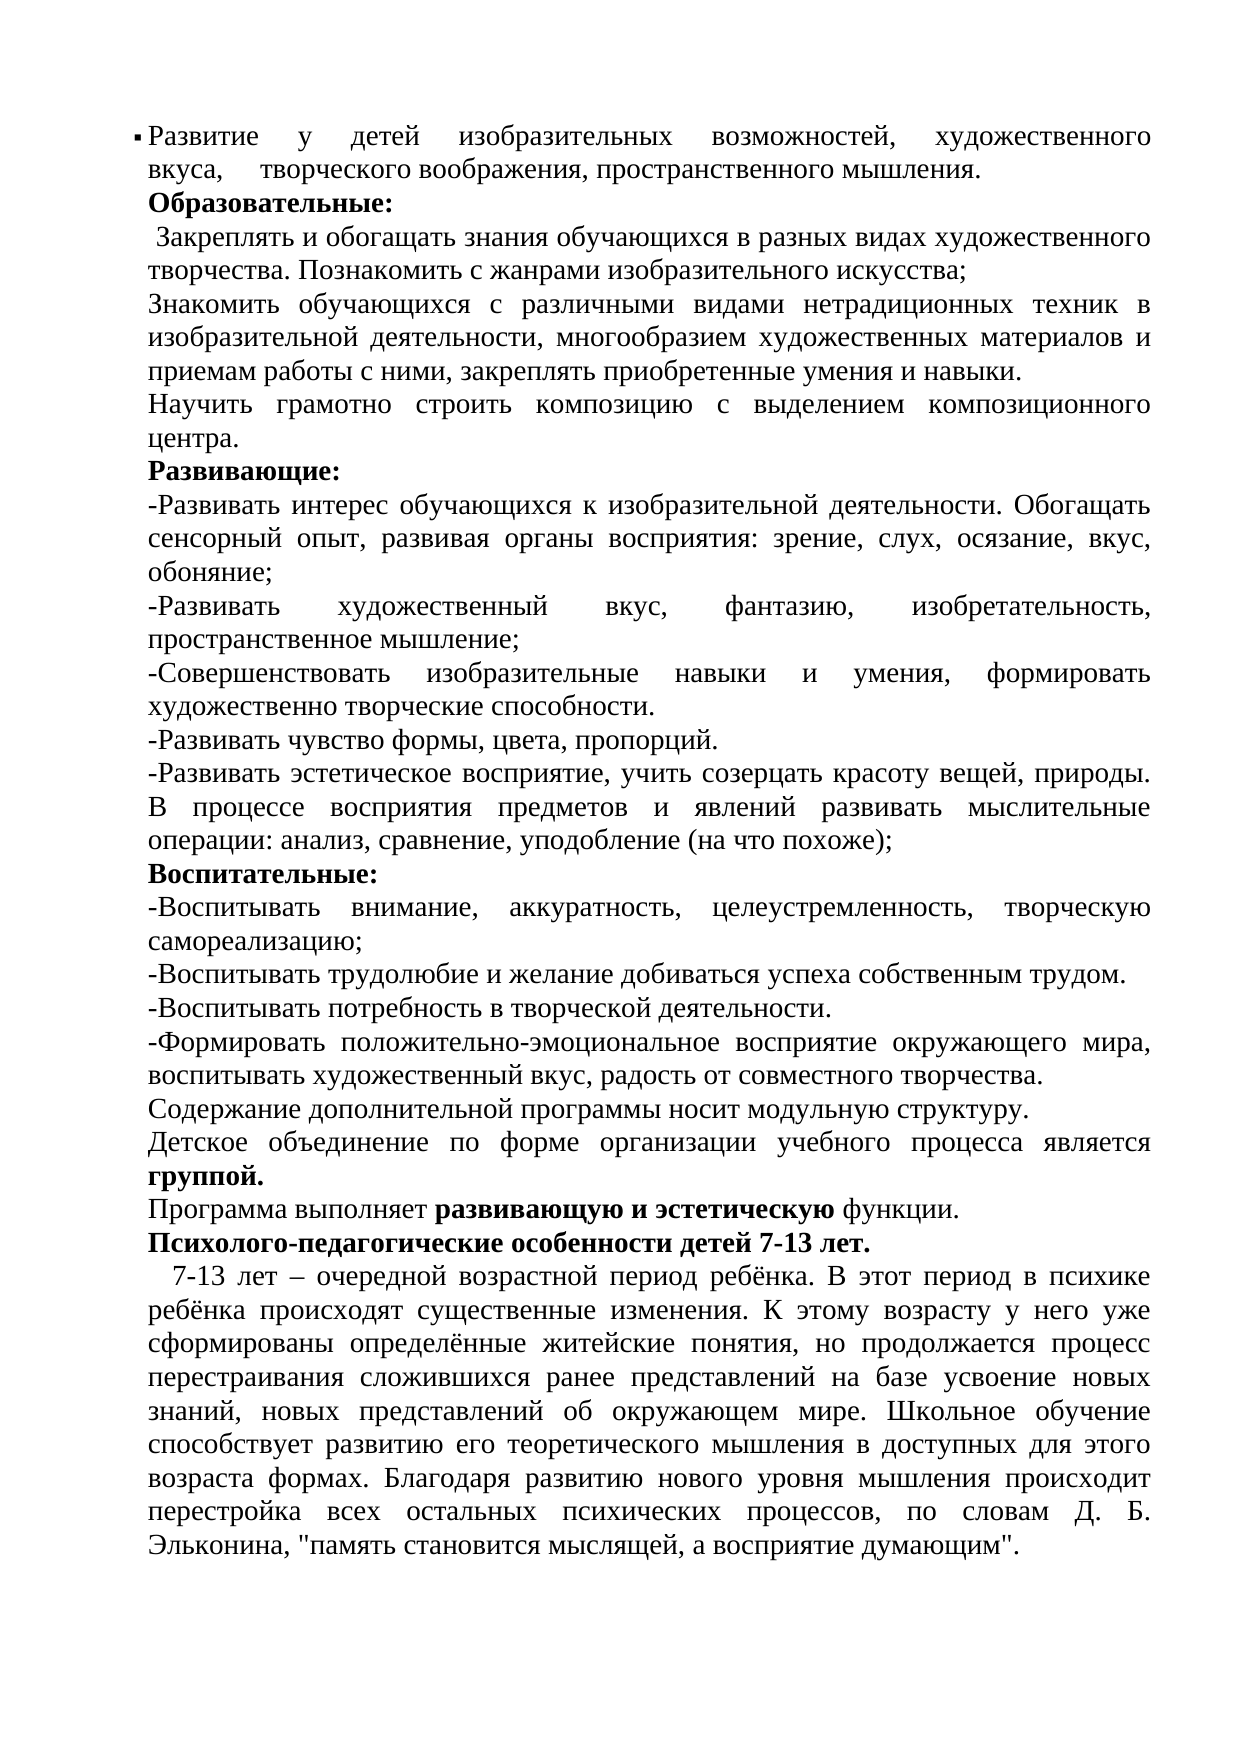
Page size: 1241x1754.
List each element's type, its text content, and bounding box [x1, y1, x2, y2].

text Детское объединение по форме организации учебного процесса является группой. [148, 1124, 1152, 1191]
text -Воспитывать внимание, аккуратность, целеустремленность, творческую самореализацию; [148, 889, 1152, 957]
list Развитие у детей изобразительных возможностей, художественного вкуса, творческого воображения, пространственного мышления. [133, 118, 1152, 185]
text Психолого-педагогические особенности детей 7-13 лет. [148, 1225, 1152, 1258]
text -Формировать положительно-эмоциональное восприятие окружающего мира, воспитывать художественный вкус, радость от совместного творчества. [148, 1024, 1152, 1091]
text -Развивать интерес обучающихся к изобразительной деятельности. Обогащать сенсорный опыт, развивая органы восприятия: зрение, слух, осязание, вкус, обоняние; [148, 487, 1152, 588]
text Знакомить обучающихся с различными видами нетрадиционных техник в изобразительной деятельности, многообразием художественных материалов и приемам работы с ними, закреплять приобретенные умения и навыки. [148, 286, 1152, 386]
text -Совершенствовать изобразительные навыки и умения, формировать художественно творческие способности. [148, 655, 1152, 722]
text Содержание дополнительной программы носит модульную структуру. [148, 1091, 1152, 1124]
text Развивающие: [148, 453, 1152, 487]
text Программа выполняет развивающую и эстетическую функции. [148, 1191, 1152, 1225]
text -Воспитывать потребность в творческой деятельности. [148, 990, 1152, 1024]
text Образовательные: [148, 185, 1152, 219]
text Научить грамотно строить композицию с выделением композиционного центра. [148, 386, 1152, 453]
text -Воспитывать трудолюбие и желание добиваться успеха собственным трудом. [148, 957, 1152, 990]
text Воспитательные: [148, 856, 1152, 889]
text -Развивать чувство формы, цвета, пропорций. [148, 722, 1152, 755]
text -Развивать художественный вкус, фантазию, изобретательность, пространственное мышление; [148, 588, 1152, 655]
text Закреплять и обогащать знания обучающихся в разных видах художественного творчества. Познакомить с жанрами изобразительного искусства; [148, 219, 1152, 286]
text -Развивать эстетическое восприятие, учить созерцать красоту вещей, природы. В процессе восприятия предметов и явлений развивать мыслительные операции: анализ, сравнение, уподобление (на что похоже); [148, 755, 1152, 856]
text 7-13 лет – очередной возрастной период ребёнка. В этот период в психике ребёнка происходят существенные изменения. К этому возрасту у него уже сформированы определённые житейские понятия, но продолжается процесс перестраивания сложившихся ранее представлений на базе усвоение новых знаний, новых представлений об окружающем мире. Школьное обучение способствует развитию его теоретического мышления в доступных для этого возраста формах. Благодаря развитию нового уровня мышления происходит перестройка всех остальных психических процессов, по словам Д. Б. Эльконина, "память становится мыслящей, а восприятие думающим". [148, 1258, 1152, 1560]
